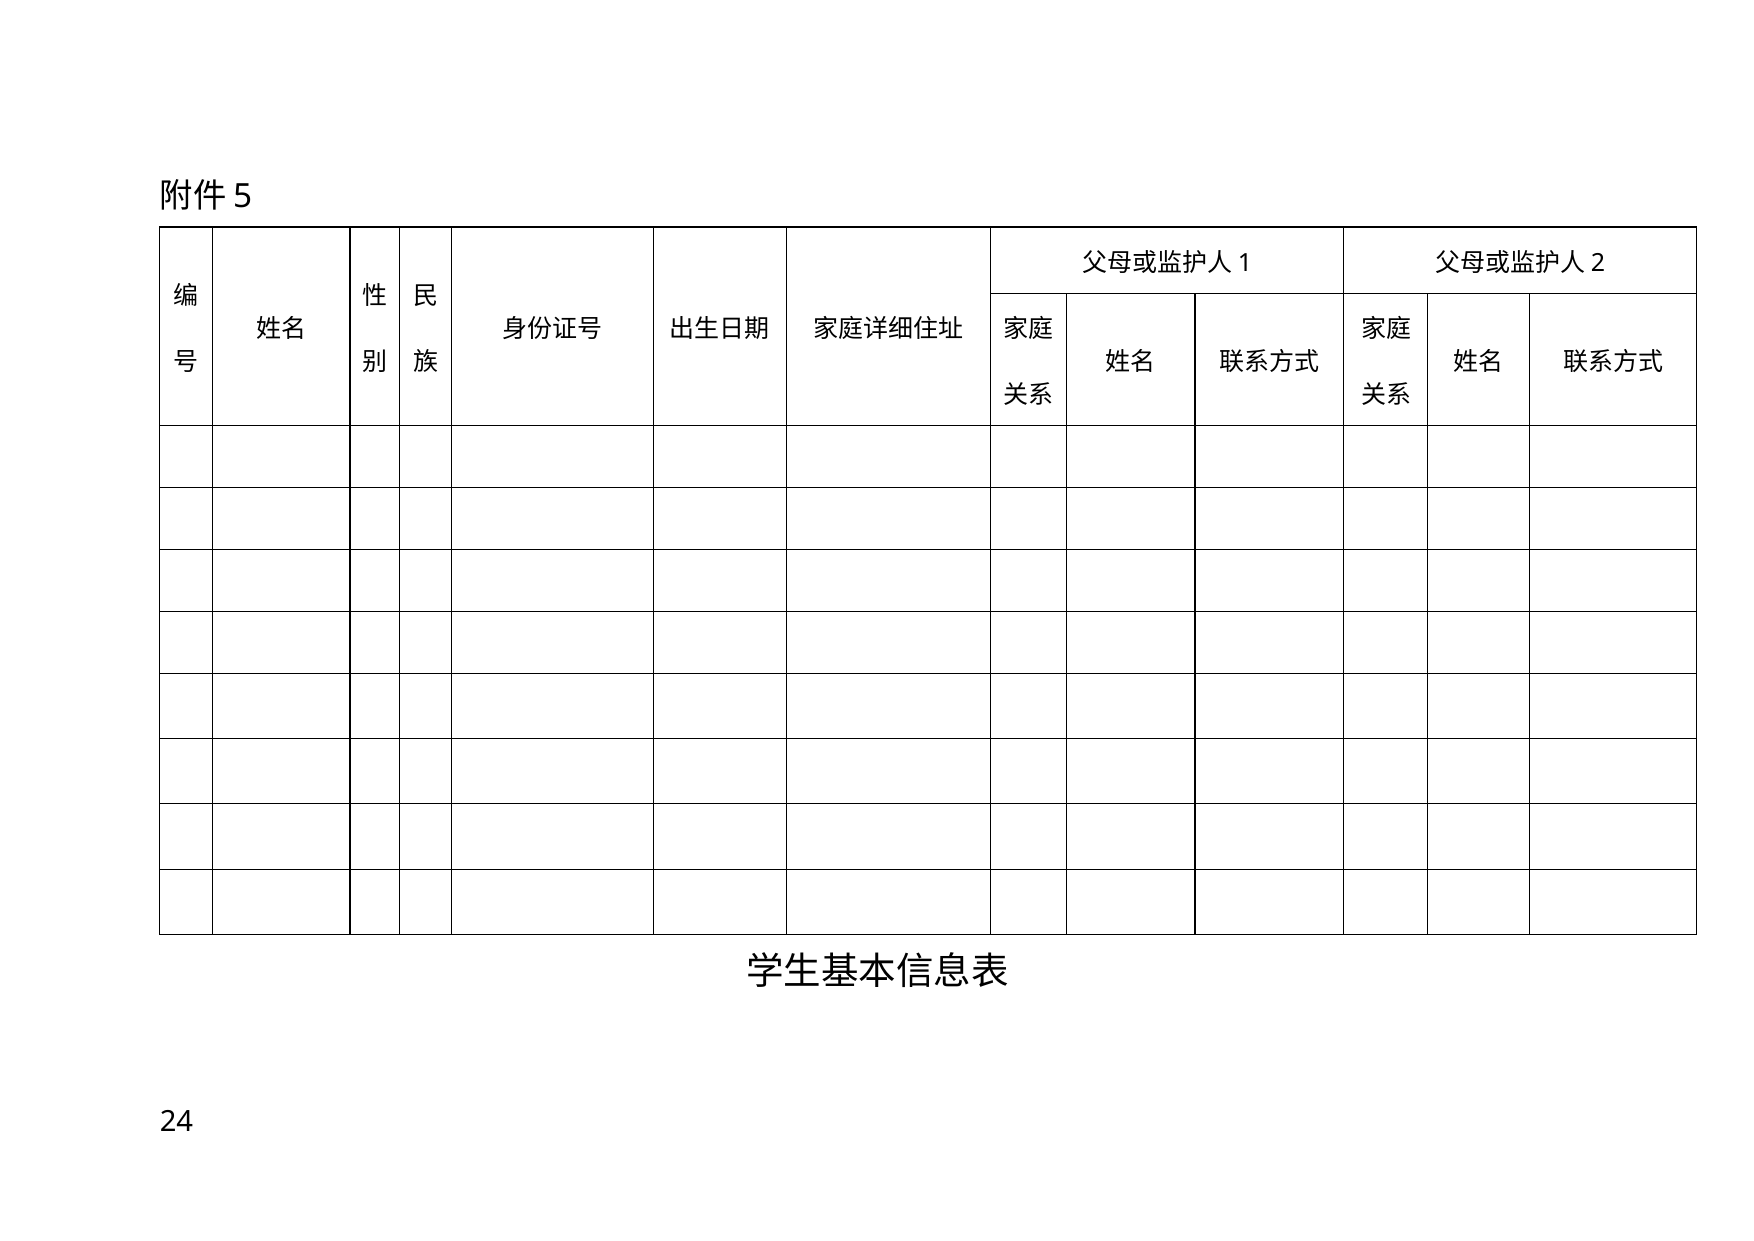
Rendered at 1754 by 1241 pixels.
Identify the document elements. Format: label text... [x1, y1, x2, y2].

table_cell [1428, 674, 1529, 738]
table_cell [1428, 612, 1529, 672]
table_cell [400, 426, 451, 487]
table_cell [213, 612, 349, 672]
table_cell [1196, 739, 1343, 803]
table_cell [1067, 550, 1194, 611]
table_cell [452, 739, 653, 803]
table_cell [400, 488, 451, 549]
table_cell [1067, 804, 1194, 869]
table_cell [400, 612, 451, 672]
table_cell [1067, 612, 1194, 672]
table_cell [1067, 488, 1194, 549]
table_cell [1196, 426, 1343, 487]
table_cell [452, 612, 653, 672]
table_cell [1067, 674, 1194, 738]
table_cell [654, 674, 786, 738]
table_cell [213, 488, 349, 549]
table_cell [991, 612, 1066, 672]
table_cell [991, 739, 1066, 803]
table_cell [1428, 488, 1529, 549]
table_cell [160, 870, 212, 934]
table_cell [654, 426, 786, 487]
table_cell [991, 550, 1066, 611]
table_cell [1344, 739, 1427, 803]
table_cell [1428, 870, 1529, 934]
table_cell 联系方式 [1196, 294, 1343, 425]
table_cell [351, 488, 399, 549]
table_cell [1530, 550, 1696, 611]
table_cell 家庭关系 [1344, 294, 1427, 425]
table_cell [160, 674, 212, 738]
table_cell [351, 426, 399, 487]
table_cell [654, 804, 786, 869]
table_cell 家庭关系 [991, 294, 1066, 425]
table_cell 姓名 [1067, 294, 1194, 425]
table_cell [787, 488, 990, 549]
table_cell [654, 612, 786, 672]
table_cell [1196, 870, 1343, 934]
table_cell [452, 674, 653, 738]
table_cell [1067, 739, 1194, 803]
table_cell [787, 674, 990, 738]
table_cell 联系方式 [1530, 294, 1696, 425]
table_cell [787, 870, 990, 934]
table_cell [1344, 426, 1427, 487]
text 学生基本信息表 [159, 935, 1594, 1001]
table_cell [991, 674, 1066, 738]
table_cell [160, 612, 212, 672]
table_cell [991, 870, 1066, 934]
table_cell [1196, 674, 1343, 738]
table_cell [351, 550, 399, 611]
table_header 身份证号 [452, 228, 653, 425]
table_cell [654, 550, 786, 611]
table_cell [1428, 804, 1529, 869]
table_cell [1530, 870, 1696, 934]
table_cell [351, 804, 399, 869]
table_cell [213, 550, 349, 611]
table_cell [400, 870, 451, 934]
table_cell [1067, 870, 1194, 934]
text 附件5 [159, 161, 1594, 226]
table_cell [160, 804, 212, 869]
table_cell [1344, 550, 1427, 611]
table_header 性别 [351, 228, 399, 425]
table_cell [1530, 612, 1696, 672]
table_cell [1428, 739, 1529, 803]
table_cell [1530, 488, 1696, 549]
table_cell [1344, 804, 1427, 869]
table_cell [991, 804, 1066, 869]
table_cell [213, 804, 349, 869]
table_cell [1344, 870, 1427, 934]
table_cell [213, 426, 349, 487]
table_cell [1196, 550, 1343, 611]
table_cell [400, 804, 451, 869]
table_cell [160, 550, 212, 611]
table_header 父母或监护人1 [991, 228, 1343, 293]
table_cell [1428, 550, 1529, 611]
table_cell [787, 739, 990, 803]
table_header 姓名 [213, 228, 349, 425]
table_cell [160, 739, 212, 803]
table_cell [400, 550, 451, 611]
table_cell [1344, 612, 1427, 672]
table_cell [213, 870, 349, 934]
table_cell [1344, 674, 1427, 738]
table_cell [400, 739, 451, 803]
table_cell [1196, 488, 1343, 549]
table_cell [160, 488, 212, 549]
table_cell [452, 488, 653, 549]
table_header 父母或监护人2 [1344, 228, 1696, 293]
table_cell [654, 870, 786, 934]
table_cell [1344, 488, 1427, 549]
table_cell [1196, 612, 1343, 672]
table_cell [654, 739, 786, 803]
table_cell [1196, 804, 1343, 869]
table_cell [787, 550, 990, 611]
table_cell [160, 426, 212, 487]
table_cell [452, 870, 653, 934]
table_cell [213, 739, 349, 803]
table_cell [351, 739, 399, 803]
table_cell [452, 804, 653, 869]
table_cell [991, 488, 1066, 549]
table_cell 姓名 [1428, 294, 1529, 425]
table_cell [787, 426, 990, 487]
table_cell [452, 550, 653, 611]
table_header 民族 [400, 228, 451, 425]
table_cell [787, 612, 990, 672]
table_cell [351, 674, 399, 738]
table_cell [1530, 426, 1696, 487]
table_header 出生日期 [654, 228, 786, 425]
table_cell [991, 426, 1066, 487]
table_cell [351, 870, 399, 934]
table_cell [1530, 674, 1696, 738]
table_cell [654, 488, 786, 549]
table_cell [1530, 739, 1696, 803]
table_cell [1530, 804, 1696, 869]
table_header 编号 [160, 228, 212, 425]
table_cell [213, 674, 349, 738]
table_cell [1067, 426, 1194, 487]
table_cell [351, 612, 399, 672]
table_cell [400, 674, 451, 738]
table_cell [787, 804, 990, 869]
table_header 家庭详细住址 [787, 228, 990, 425]
table_cell [452, 426, 653, 487]
table_cell [1428, 426, 1529, 487]
